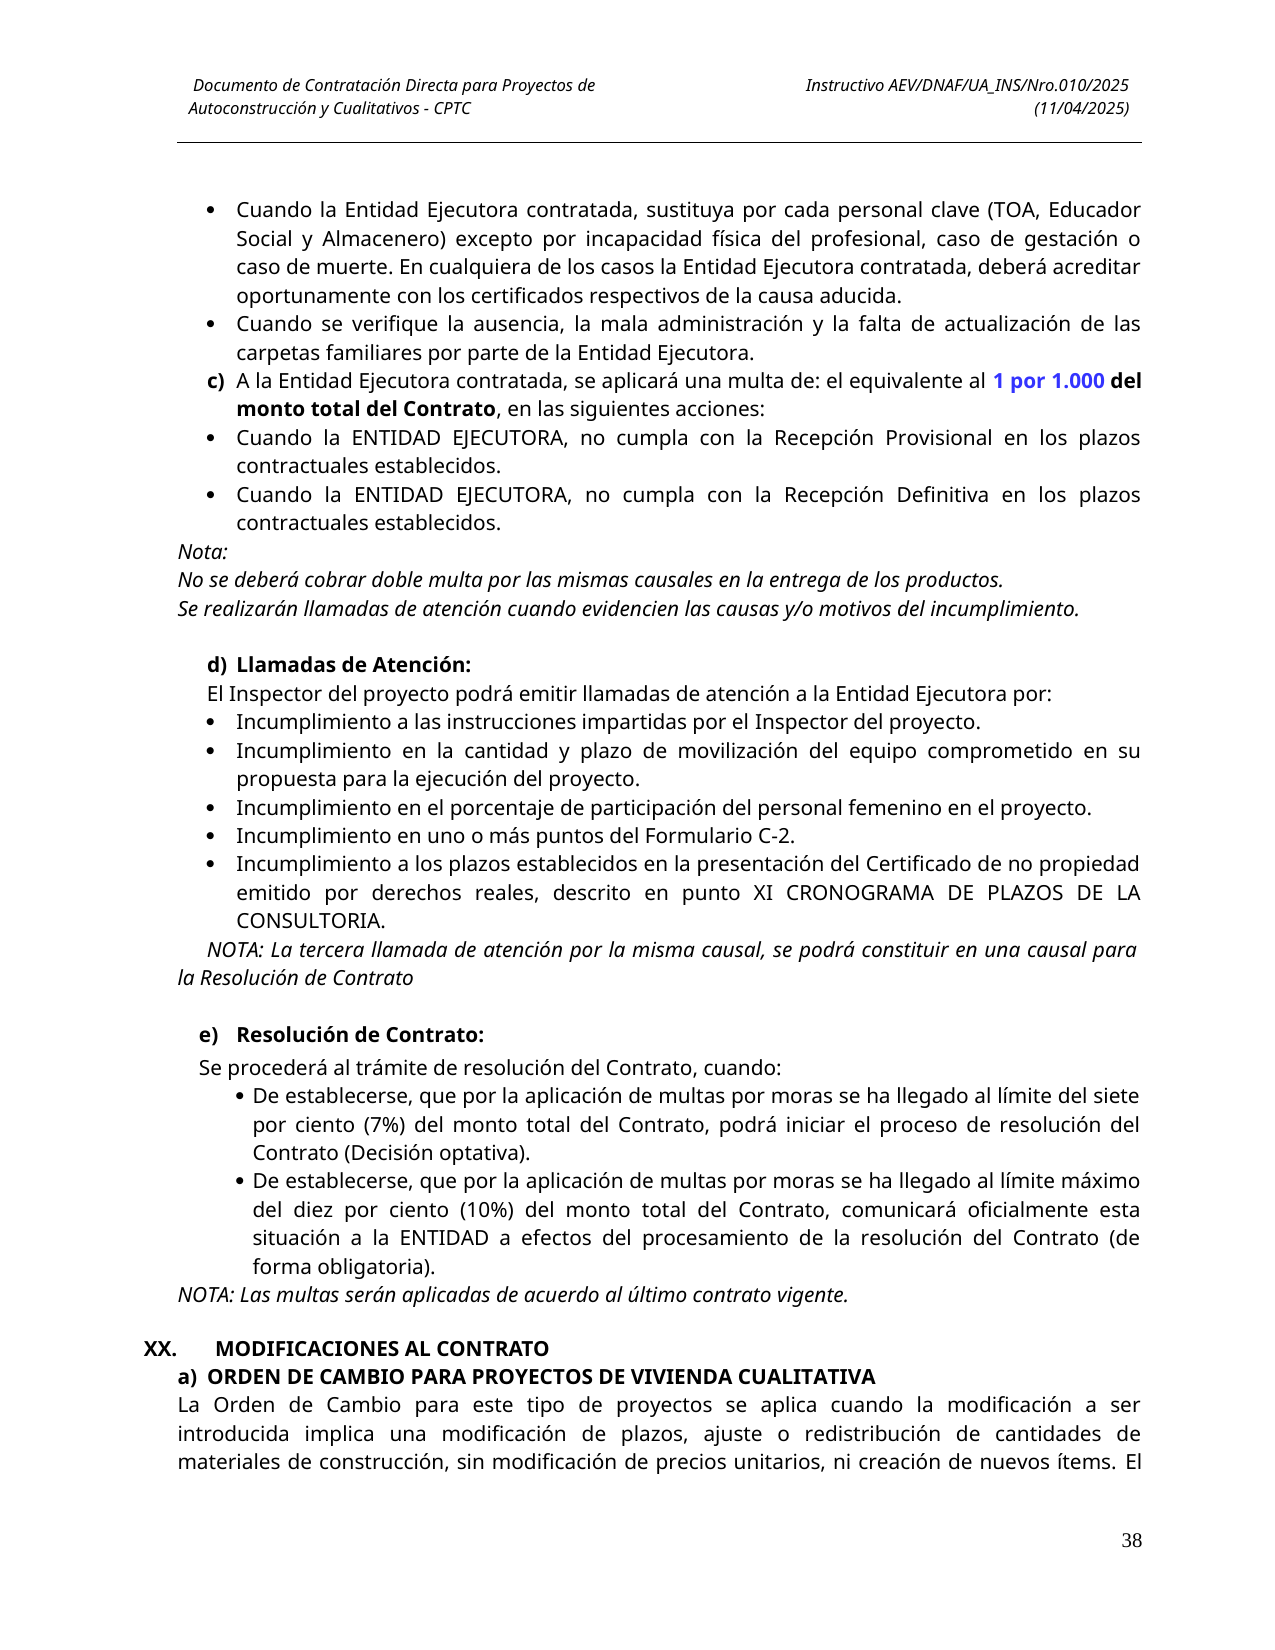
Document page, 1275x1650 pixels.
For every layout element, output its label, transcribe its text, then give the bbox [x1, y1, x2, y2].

text NOTA: La tercera llamada de atención por la misma causal, se podrá constituir en una causal para la Resolución de Contrato [177, 935, 1142, 992]
text NOTA: Las multas serán aplicadas de acuerdo al último contrato vigente. [177, 1280, 1142, 1309]
list Incumplimiento a los plazos establecidos en la presentación del Certificado de no propiedad emitido por derechos reales, descrito en punto XI CRONOGRAMA DE PLAZOS DE LA CONSULTORIA. [207, 849, 1142, 935]
list Incumplimiento en la cantidad y plazo de movilización del equipo comprometido en su propuesta para la ejecución del proyecto. [207, 736, 1142, 793]
list Incumplimiento en uno o más puntos del Formulario C-2. [207, 821, 1142, 849]
list Cuando la Entidad Ejecutora contratada, sustituya por cada personal clave (TOA, Educador Social y Almacenero) excepto por incapacidad física del profesional, caso de gestación o caso de muerte. En cualquiera de los casos la Entidad Ejecutora contratada, deberá acreditar oportunamente con los certificados respectivos de la causa aducida. [207, 196, 1142, 309]
list Incumplimiento a las instrucciones impartidas por el Inspector del proyecto. [207, 707, 1142, 736]
list ORDEN DE CAMBIO PARA PROYECTOS DE VIVIENDA CUALITATIVA [177, 1362, 1142, 1391]
list Llamadas de Atención: [207, 651, 1142, 679]
text No se deberá cobrar doble multa por las mismas causales en la entrega de los productos. [177, 565, 1142, 594]
list A la Entidad Ejecutora contratada, se aplicará una multa de: el equivalente al 1 por 1.000 del monto total del Contrato, en las siguientes acciones: [207, 366, 1142, 423]
text El Inspector del proyecto podrá emitir llamadas de atención a la Entidad Ejecutora por: [177, 679, 1142, 707]
list Cuando se verifique la ausencia, la mala administración y la falta de actualización de las carpetas familiares por parte de la Entidad Ejecutora. [207, 309, 1142, 366]
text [177, 1391, 1142, 1476]
list Cuando la ENTIDAD EJECUTORA, no cumpla con la Recepción Provisional en los plazos contractuales establecidos. [207, 423, 1142, 480]
list De establecerse, que por la aplicación de multas por moras se ha llegado al límite máximo del diez por ciento (10%) del monto total del Contrato, comunicará oficialmente esta situación a la ENTIDAD a efectos del procesamiento de la resolución del Contrato (de forma obligatoria). [236, 1167, 1142, 1280]
list Incumplimiento en el porcentaje de participación del personal femenino en el proyecto. [207, 793, 1142, 821]
text Nota: [177, 537, 1142, 565]
list MODIFICACIONES AL CONTRATO [177, 1334, 1142, 1362]
list Resolución de Contrato: [199, 1020, 1142, 1049]
list Cuando la ENTIDAD EJECUTORA, no cumpla con la Recepción Definitiva en los plazos contractuales establecidos. [207, 480, 1142, 537]
list De establecerse, que por la aplicación de multas por moras se ha llegado al límite del siete por ciento (7%) del monto total del Contrato, podrá iniciar el proceso de resolución del Contrato (Decisión optativa). [236, 1081, 1142, 1167]
text Se procederá al trámite de resolución del Contrato, cuando: [199, 1053, 1142, 1081]
text Se realizarán llamadas de atención cuando evidencien las causas y/o motivos del incumplimiento. [177, 594, 1142, 622]
